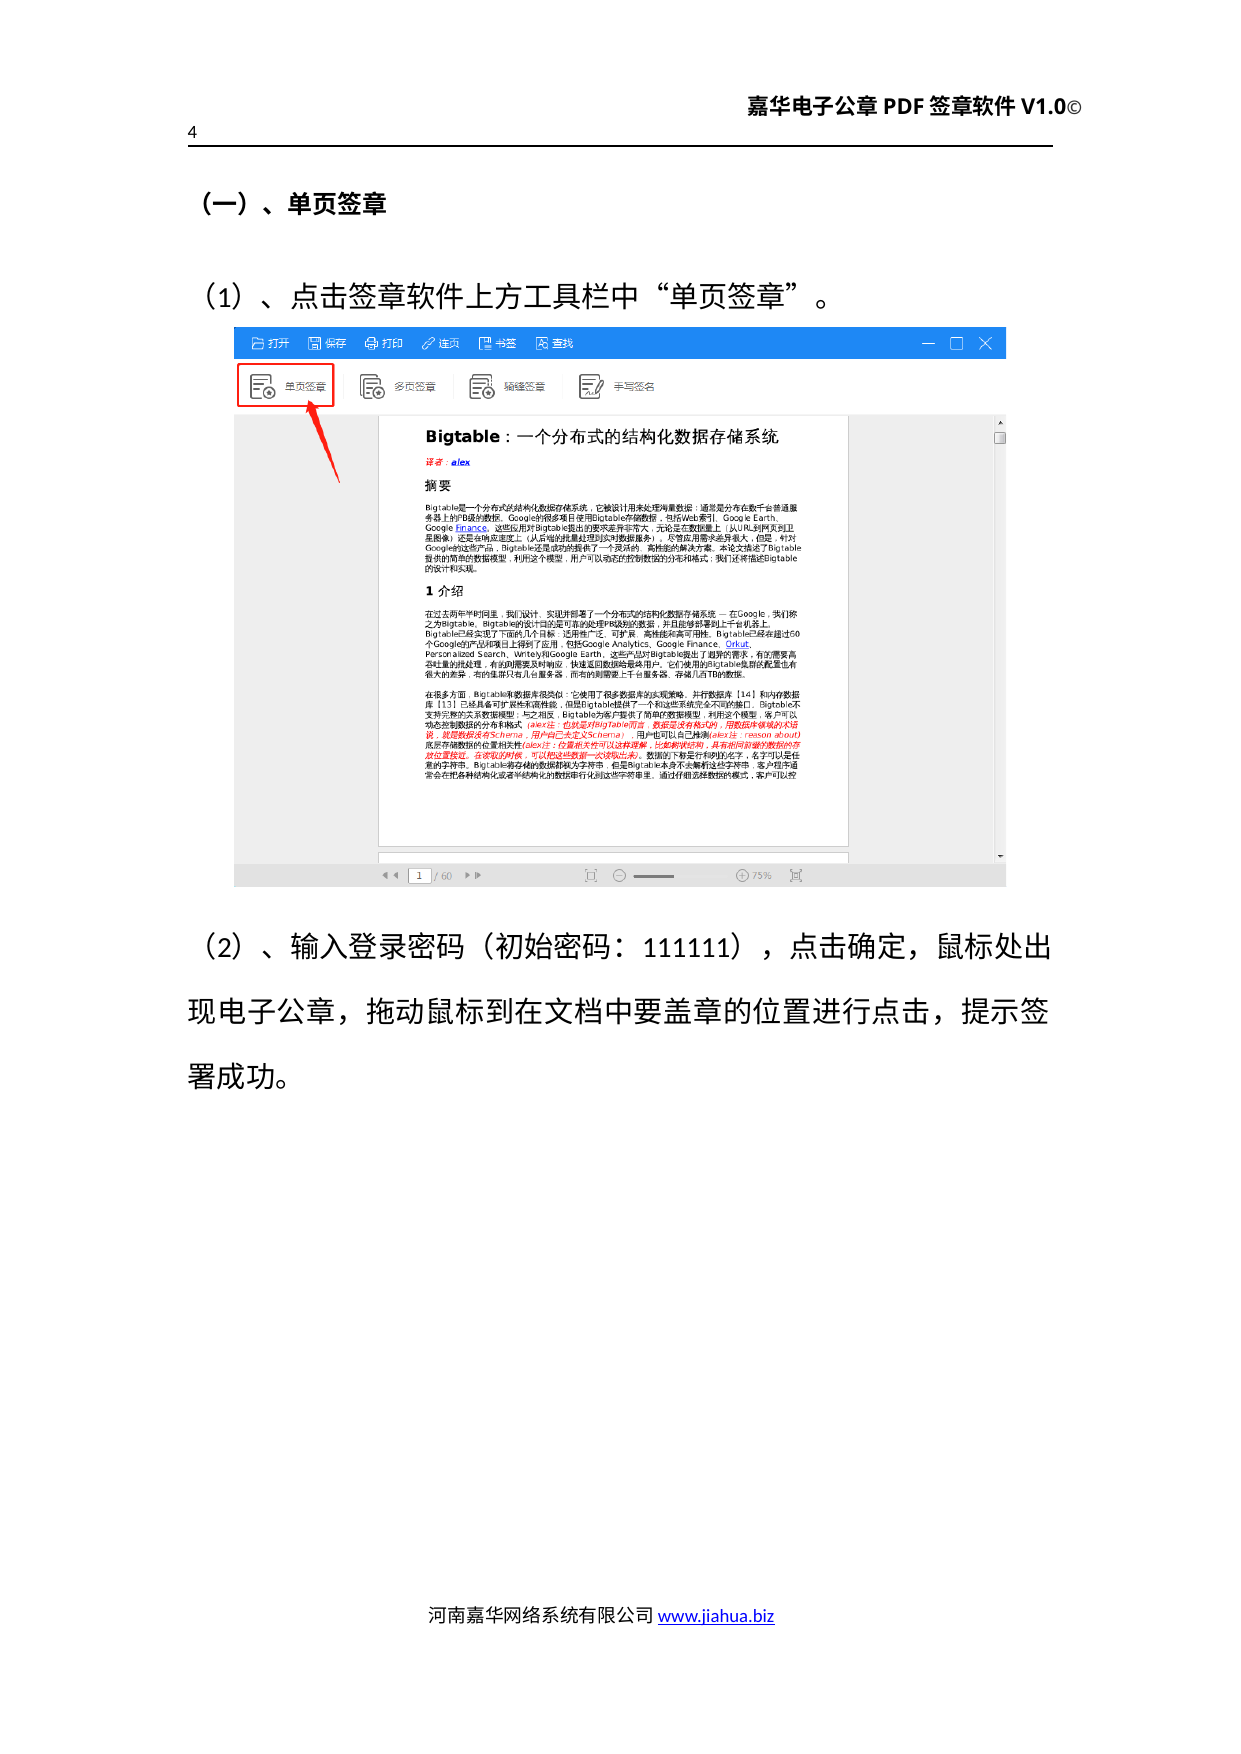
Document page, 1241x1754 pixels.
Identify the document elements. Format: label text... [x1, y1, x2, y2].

text （1）、点击签章软件上方工具栏中“单页签章”。 [187, 262, 1053, 327]
text （2）、输入登录密码（初始密码：111111），点击确定，鼠标处出现电子公章，拖动鼠标到在文档中要盖章的位置进行点击，提示签署成功。 [187, 912, 1053, 1107]
subtitle （一）、单页签章 [187, 170, 1053, 235]
picture [234, 327, 1007, 887]
